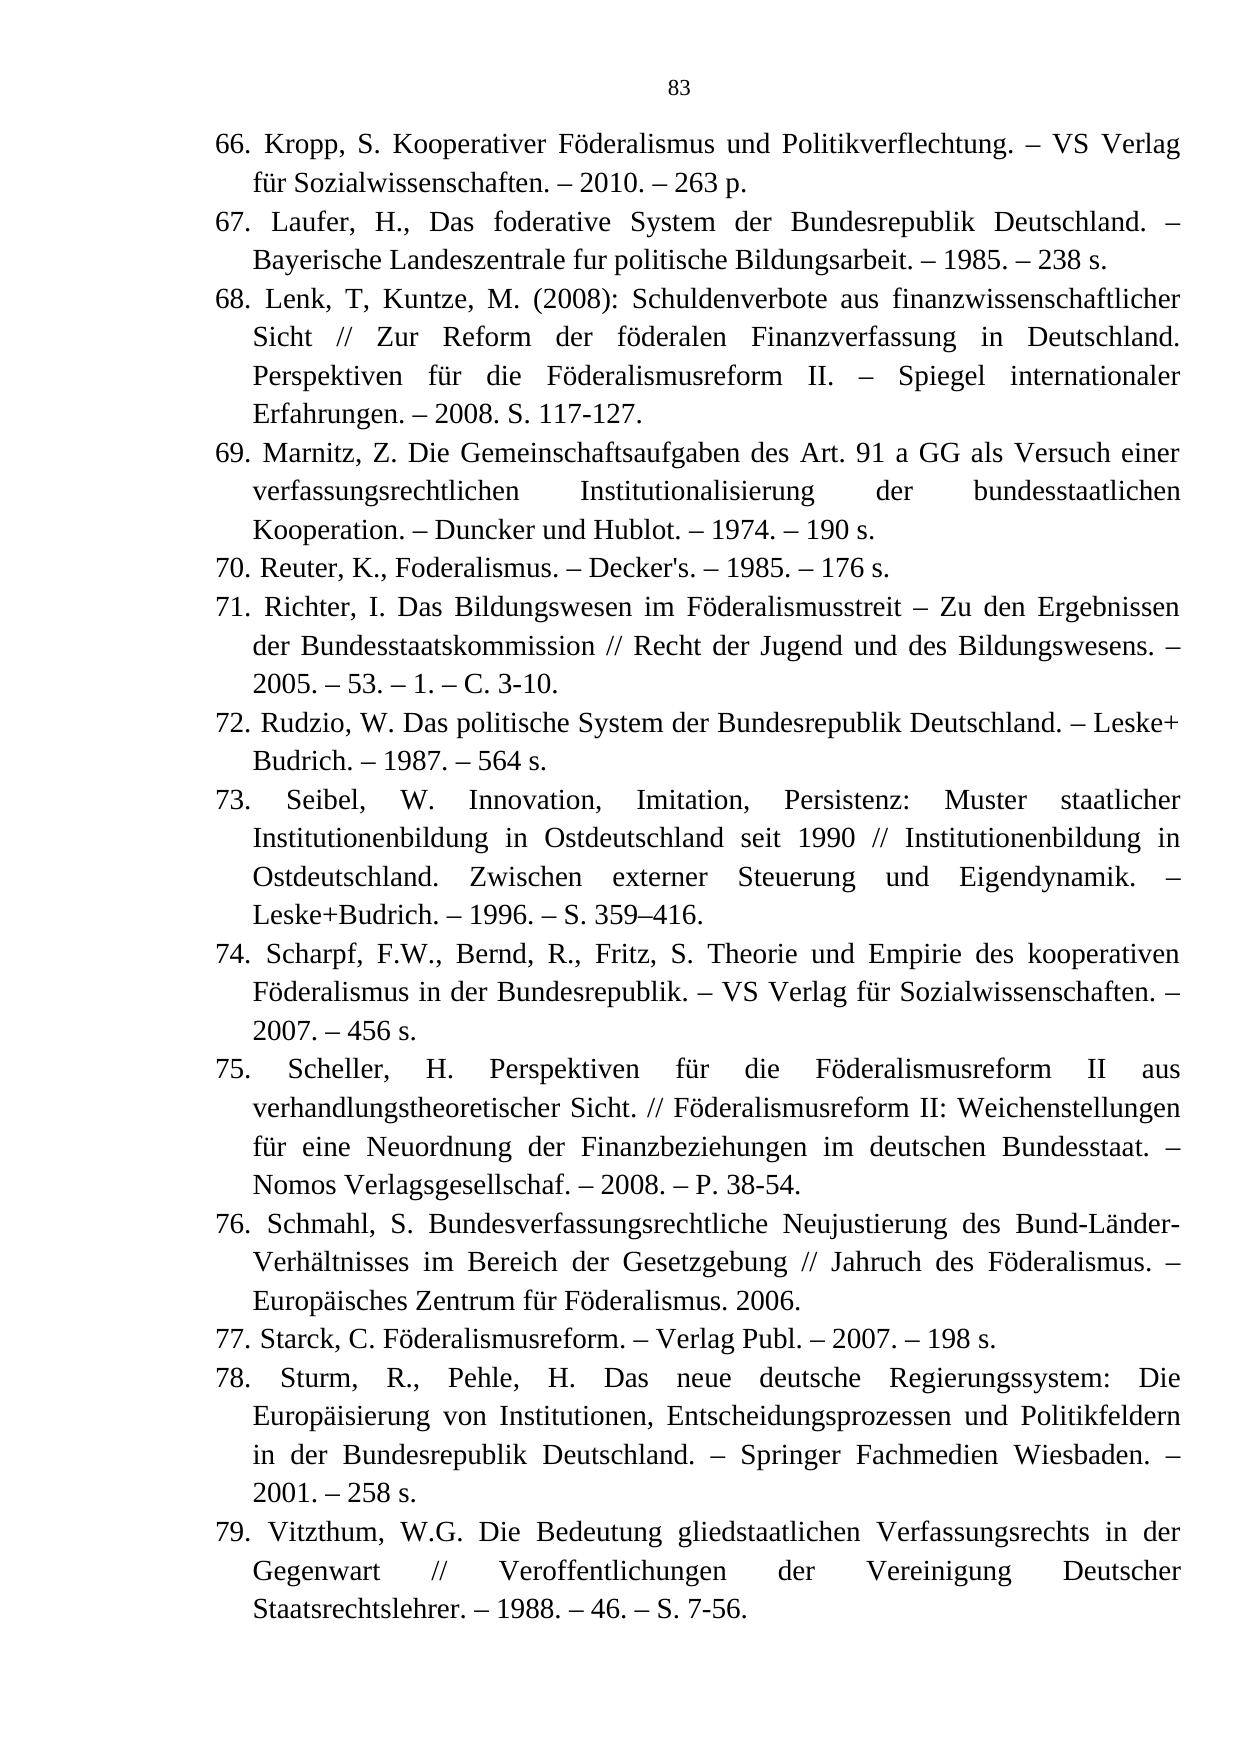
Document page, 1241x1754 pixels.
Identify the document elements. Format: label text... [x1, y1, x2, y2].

list Vitzthum, W.G. Die Bedeutung gliedstaatlichen Verfassungsrechts in der Gegenwart // Veroffentlichungen der Vereinigung Deutscher Staatsrechtslehrer. – 1988. – 46. – S. 7-56. [215, 1514, 1181, 1625]
list Laufer, H., Das foderative System der Bundesrepublik Deutschland. – Bayerische Landeszentrale fur politische Bildungsarbeit. – 1985. – 238 s. [215, 204, 1181, 276]
list Kropp, S. Kooperativer Föderalismus und Politikverflechtung. – VS Verlag für Sozialwissenschaften. – 2010. – 263 p. [215, 127, 1181, 199]
list Rudzio, W. Das politische System der Bundesrepublik Deutschland. – Leske+ Budrich. – 1987. – 564 s. [215, 705, 1181, 777]
list Scheller, H. Perspektiven für die Föderalismusreform II aus verhandlungstheoretischer Sicht. // Föderalismusreform II: Weichenstellungen für eine Neuordnung der Finanzbeziehungen im deutschen Bundesstaat. – Nomos Verlagsgesellschaf. – 2008. – P. 38-54. [215, 1052, 1181, 1201]
list Marnitz, Z. Die Gemeinschaftsaufgaben des Art. 91 a GG als Versuch einer verfassungsrechtlichen Institutionalisierung der bundesstaatlichen Kooperation. – Duncker und Hublot. – 1974. – 190 s. [215, 435, 1181, 546]
list Seibel, W. Innovation, Imitation, Persistenz: Muster staatlicher Institutionenbildung in Ostdeutschland seit 1990 // Institutionenbildung in Ostdeutschland. Zwischen externer Steuerung und Eigendynamik. – Leske+Budrich. – 1996. – S. 359–416. [215, 782, 1181, 931]
list Scharpf, F.W., Bernd, R., Fritz, S. Theorie und Empirie des kooperativen Föderalismus in der Bundesrepublik. – VS Verlag für Sozialwissenschaften. – 2007. – 456 s. [215, 936, 1181, 1047]
list Starck, C. Föderalismusreform. – Verlag Publ. – 2007. – 198 s. [215, 1321, 1181, 1355]
list Richter, I. Das Bildungswesen im Föderalismusstreit – Zu den Ergebnissen der Bundesstaatskommission // Recht der Jugend und des Bildungswesens. – 2005. – 53. – 1. – С. 3-10. [215, 589, 1181, 700]
list Schmahl, S. Bundesverfassungsrechtliche Neujustierung des Bund-Länder-Verhältnisses im Bereich der Gesetzgebung // Jahruch des Föderalismus. – Europäisches Zentrum für Föderalismus. 2006. [215, 1206, 1181, 1316]
list Sturm, R., Pehle, H. Das neue deutsche Regierungssystem: Die Europäisierung von Institutionen, Entscheidungsprozessen und Politikfeldern in der Bundesrepublik Deutschland. – Springer Fachmedien Wiesbaden. – 2001. – 258 s. [215, 1360, 1181, 1509]
list Lenk, T, Kuntze, M. (2008): Schuldenverbote aus finanzwissenschaftlicher Sicht // Zur Reform der föderalen Finanzverfassung in Deutschland. Perspektiven für die Föderalismusreform II. – Spiegel internationaler Erfahrungen. – 2008. S. 117-127. [215, 281, 1181, 430]
list Reuter, K., Foderalismus. – Decker's. – 1985. – 176 s. [215, 551, 1181, 584]
